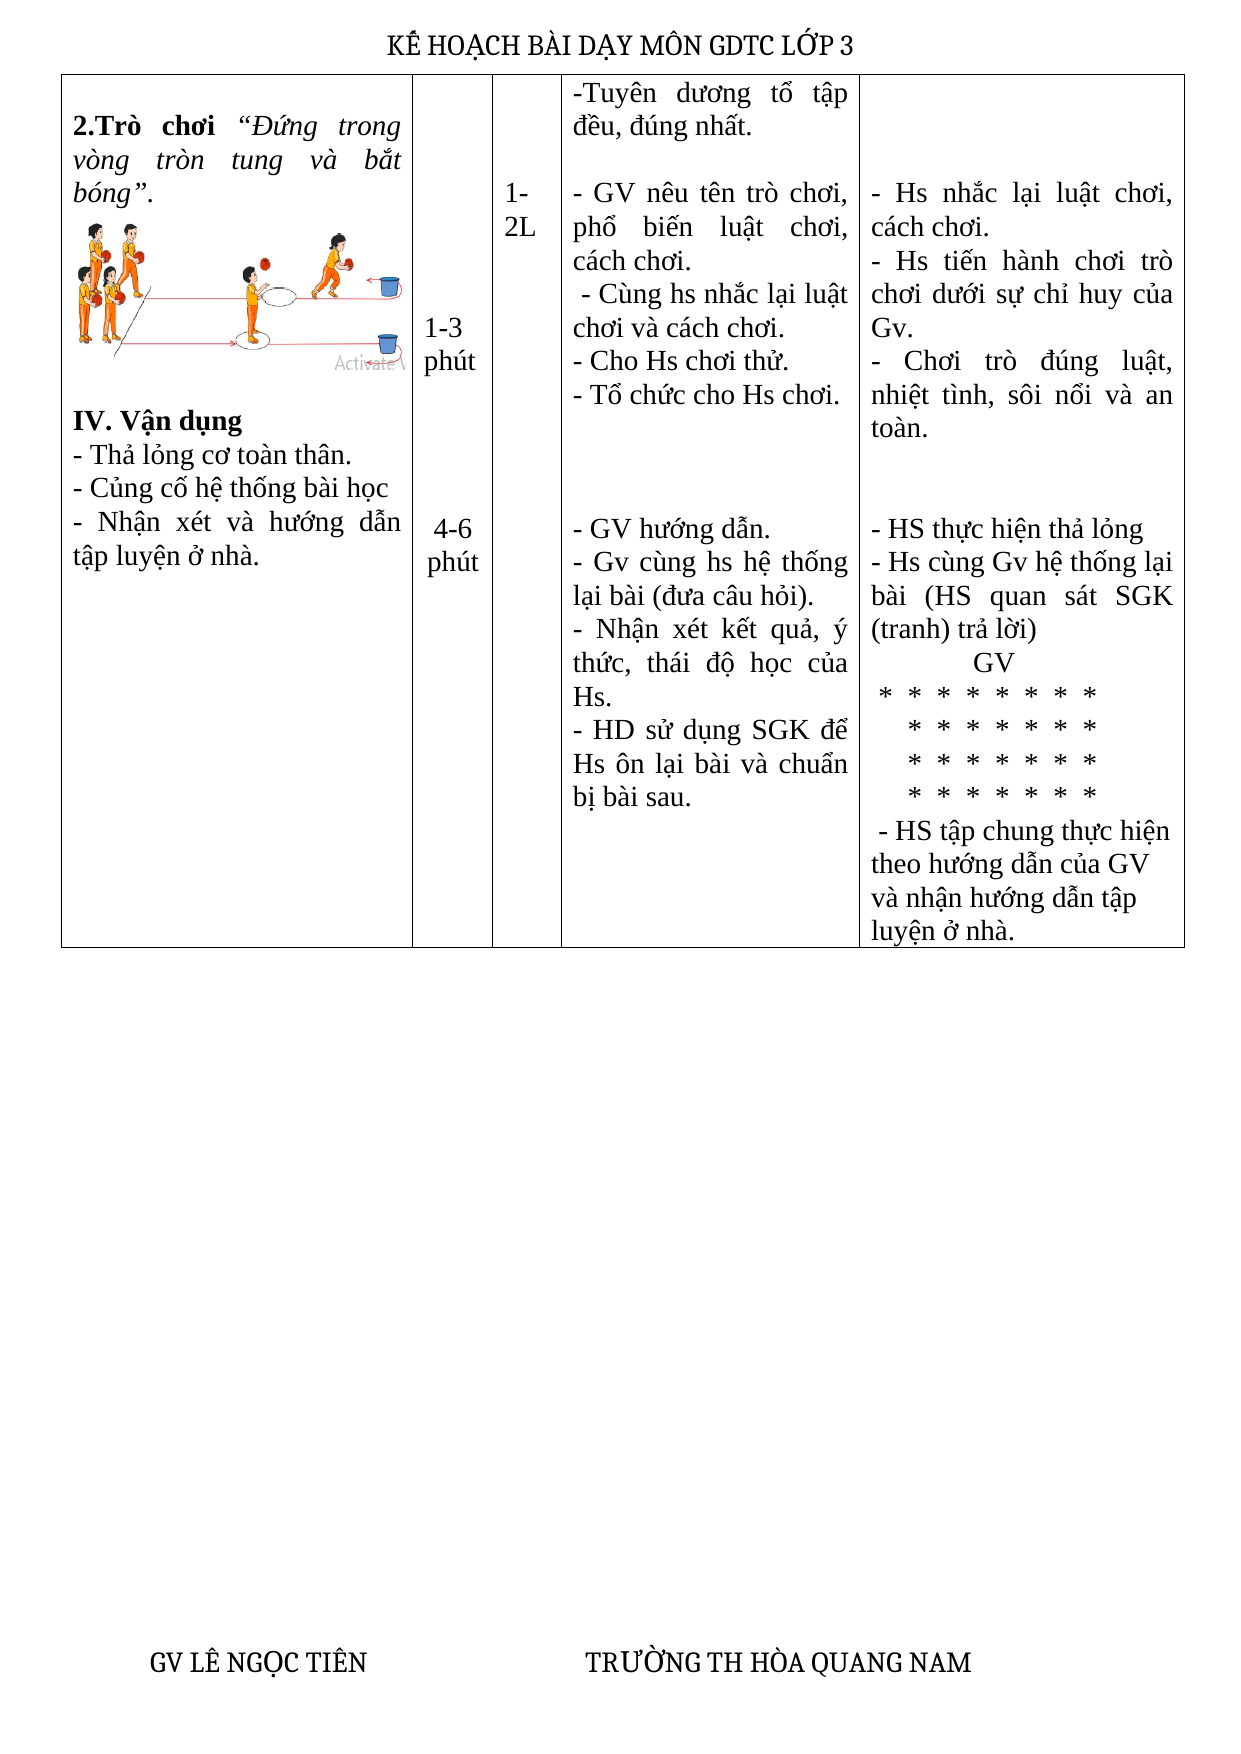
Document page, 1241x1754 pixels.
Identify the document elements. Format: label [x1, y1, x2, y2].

table_cell [62, 75, 412, 947]
table_cell [562, 75, 859, 947]
table_cell [860, 75, 1184, 947]
picture [72, 209, 406, 370]
table_cell [493, 75, 561, 947]
table_cell [413, 75, 492, 947]
